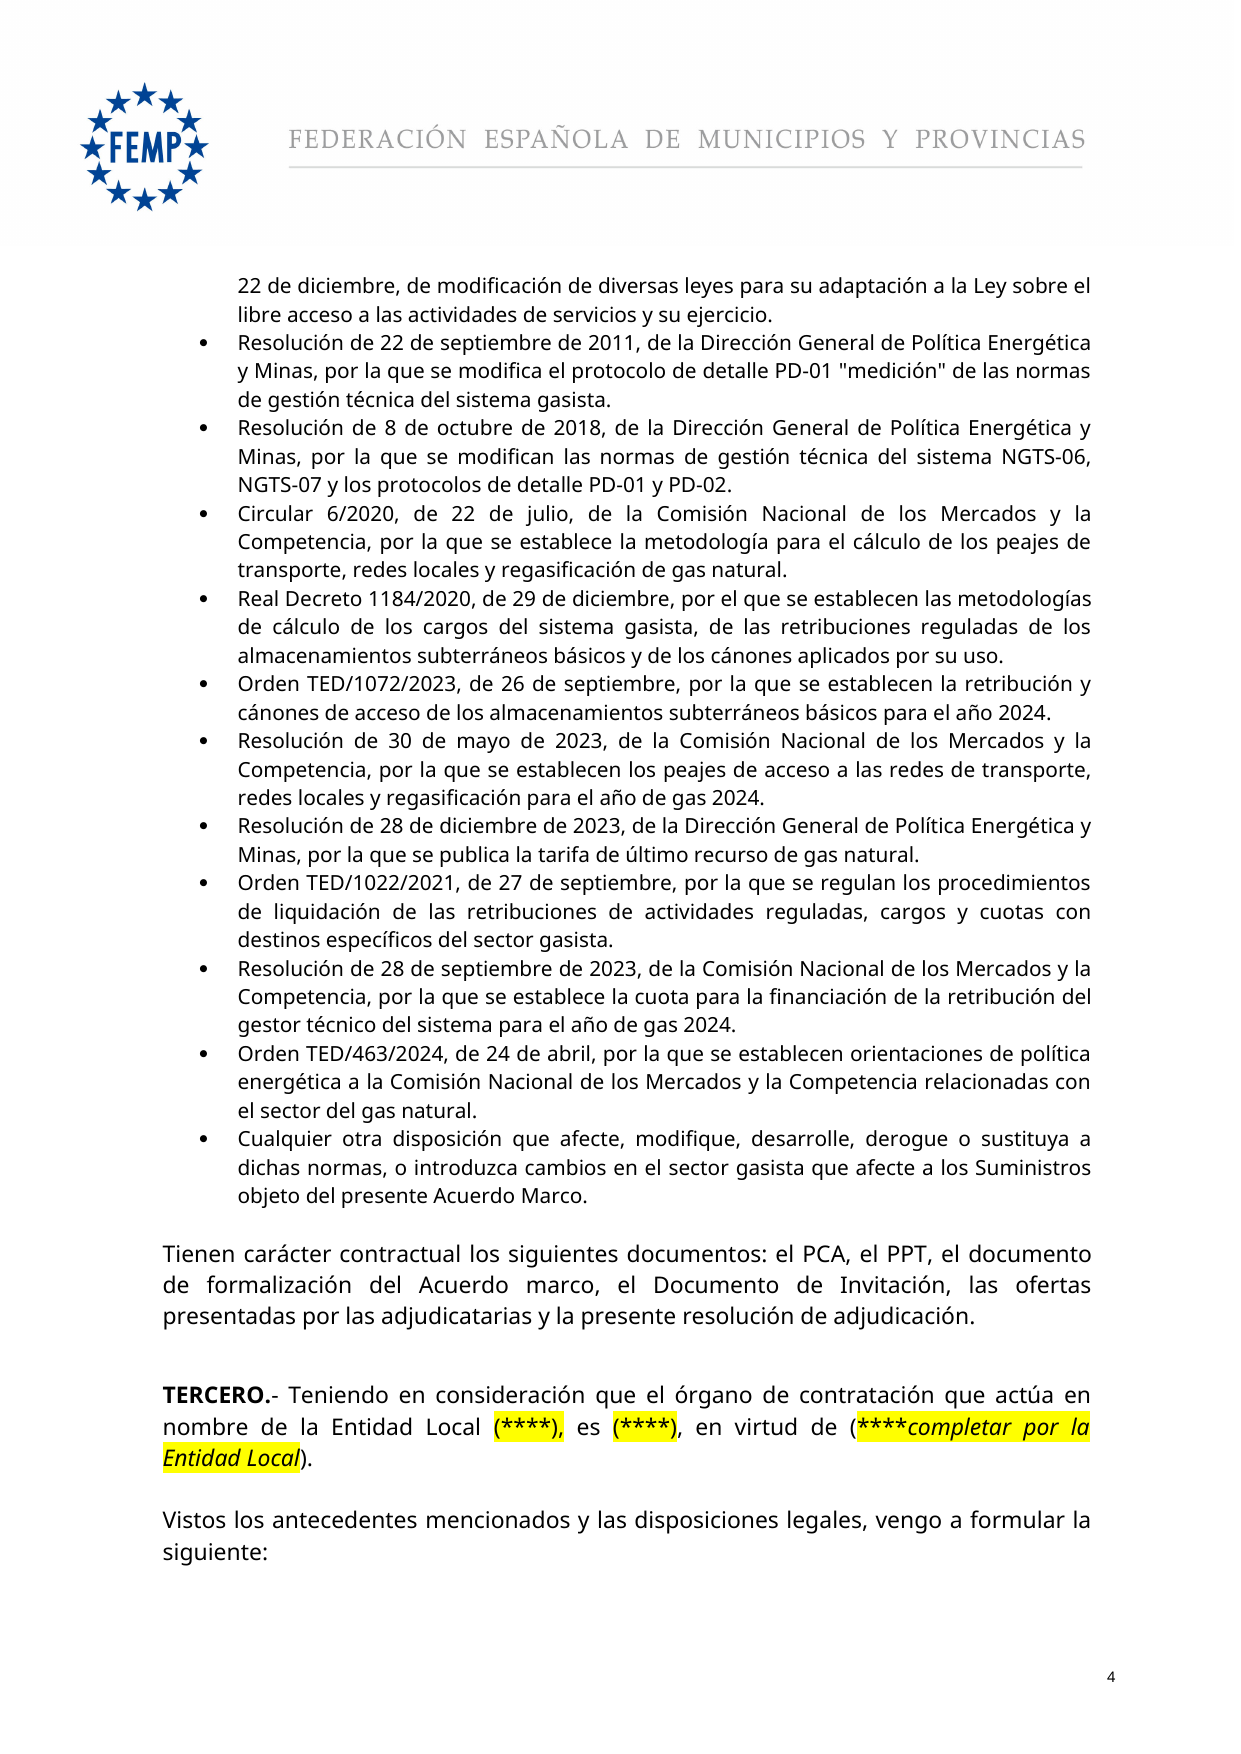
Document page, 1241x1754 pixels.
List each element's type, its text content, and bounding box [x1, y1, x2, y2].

list Cualquier otra disposición que afecte, modifique, desarrolle, derogue o sustituya a dichas normas, o introduzca cambios en el sector gasista que afecte a los Suministros objeto del presente Acuerdo Marco. [200, 1124, 1092, 1210]
list Orden TED/1072/2023, de 26 de septiembre, por la que se establecen la retribución y cánones de acceso de los almacenamientos subterráneos básicos para el año 2024. [200, 669, 1092, 726]
list Vistos los antecedentes mencionados y las disposiciones legales, vengo a formular la siguiente: [162, 1504, 1092, 1567]
list Resolución de 30 de mayo de 2023, de la Comisión Nacional de los Mercados y la Competencia, por la que se establecen los peajes de acceso a las redes de transporte, redes locales y regasificación para el año de gas 2024. [200, 726, 1092, 812]
list Resolución de 28 de diciembre de 2023, de la Dirección General de Política Energética y Minas, por la que se publica la tarifa de último recurso de gas natural. [200, 812, 1092, 868]
list Orden TED/1022/2021, de 27 de septiembre, por la que se regulan los procedimientos de liquidación de las retribuciones de actividades reguladas, cargos y cuotas con destinos específicos del sector gasista. [200, 868, 1092, 954]
list Resolución de 22 de septiembre de 2011, de la Dirección General de Política Energética y Minas, por la que se modifica el protocolo de detalle PD-01 "medición" de las normas de gestión técnica del sistema gasista. [200, 328, 1092, 413]
list TERCERO.- Teniendo en consideración que el órgano de contratación que actúa en nombre de la Entidad Local (****), es (****), en virtud de (****completar por la Entidad Local). [162, 1379, 1092, 1473]
list Orden TED/463/2024, de 24 de abril, por la que se establecen orientaciones de política energética a la Comisión Nacional de los Mercados y la Competencia relacionadas con el sector del gas natural. [200, 1039, 1092, 1124]
picture [0, 0, 1235, 246]
list Resolución de 8 de octubre de 2018, de la Dirección General de Política Energética y Minas, por la que se modifican las normas de gestión técnica del sistema NGTS-06, NGTS-07 y los protocolos de detalle PD-01 y PD-02. [200, 413, 1092, 499]
text Tienen carácter contractual los siguientes documentos: el PCA, el PPT, el documento de formalización del Acuerdo marco, el Documento de Invitación, las ofertas presentadas por las adjudicatarias y la presente resolución de adjudicación. [162, 1238, 1092, 1331]
list Circular 6/2020, de 22 de julio, de la Comisión Nacional de los Mercados y la Competencia, por la que se establece la metodología para el cálculo de los peajes de transporte, redes locales y regasificación de gas natural. [200, 499, 1092, 584]
list Resolución de 28 de septiembre de 2023, de la Comisión Nacional de los Mercados y la Competencia, por la que se establece la cuota para la financiación de la retribución del gestor técnico del sistema para el año de gas 2024. [200, 954, 1092, 1039]
list Real Decreto 1184/2020, de 29 de diciembre, por el que se establecen las metodologías de cálculo de los cargos del sistema gasista, de las retribuciones reguladas de los almacenamientos subterráneos básicos y de los cánones aplicados por su uso. [200, 584, 1092, 669]
